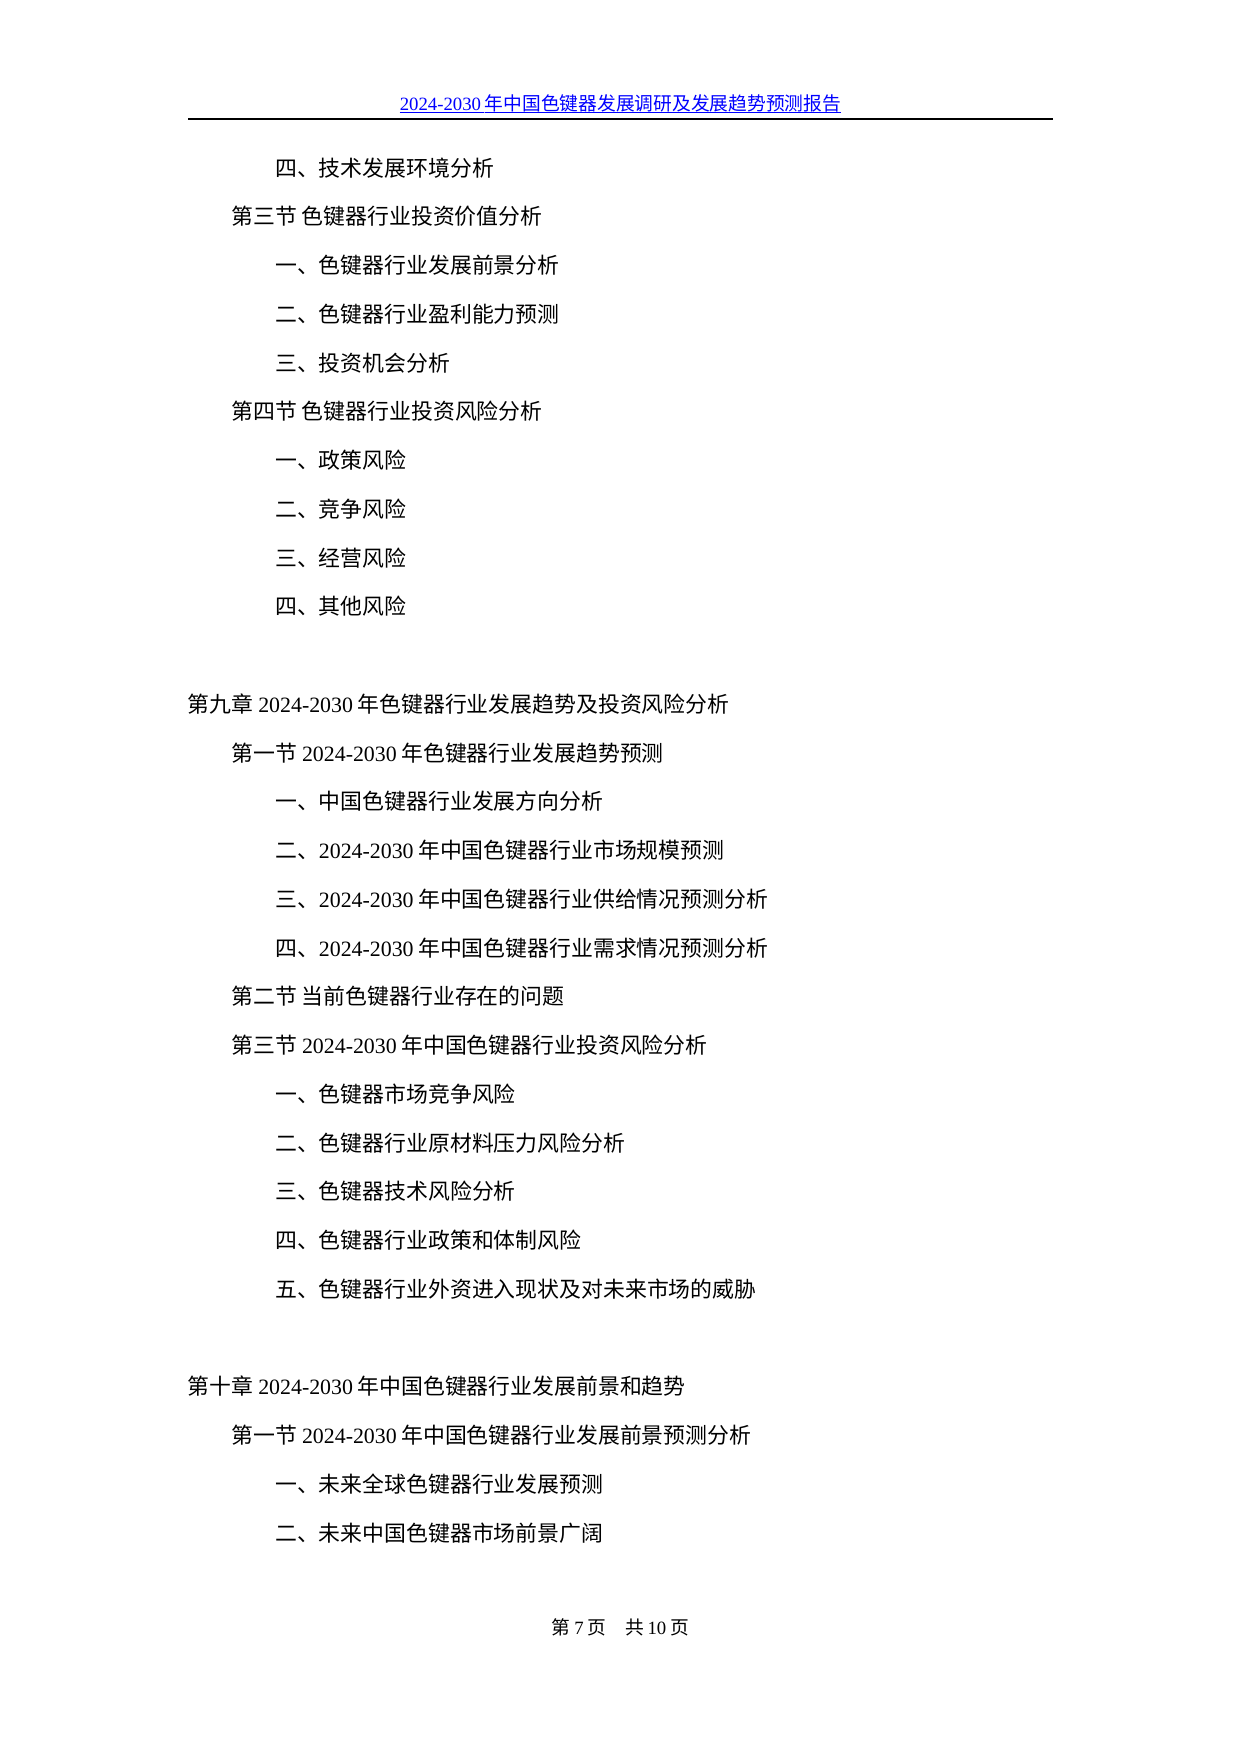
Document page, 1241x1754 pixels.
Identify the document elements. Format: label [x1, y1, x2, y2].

text [187, 150, 1053, 1548]
